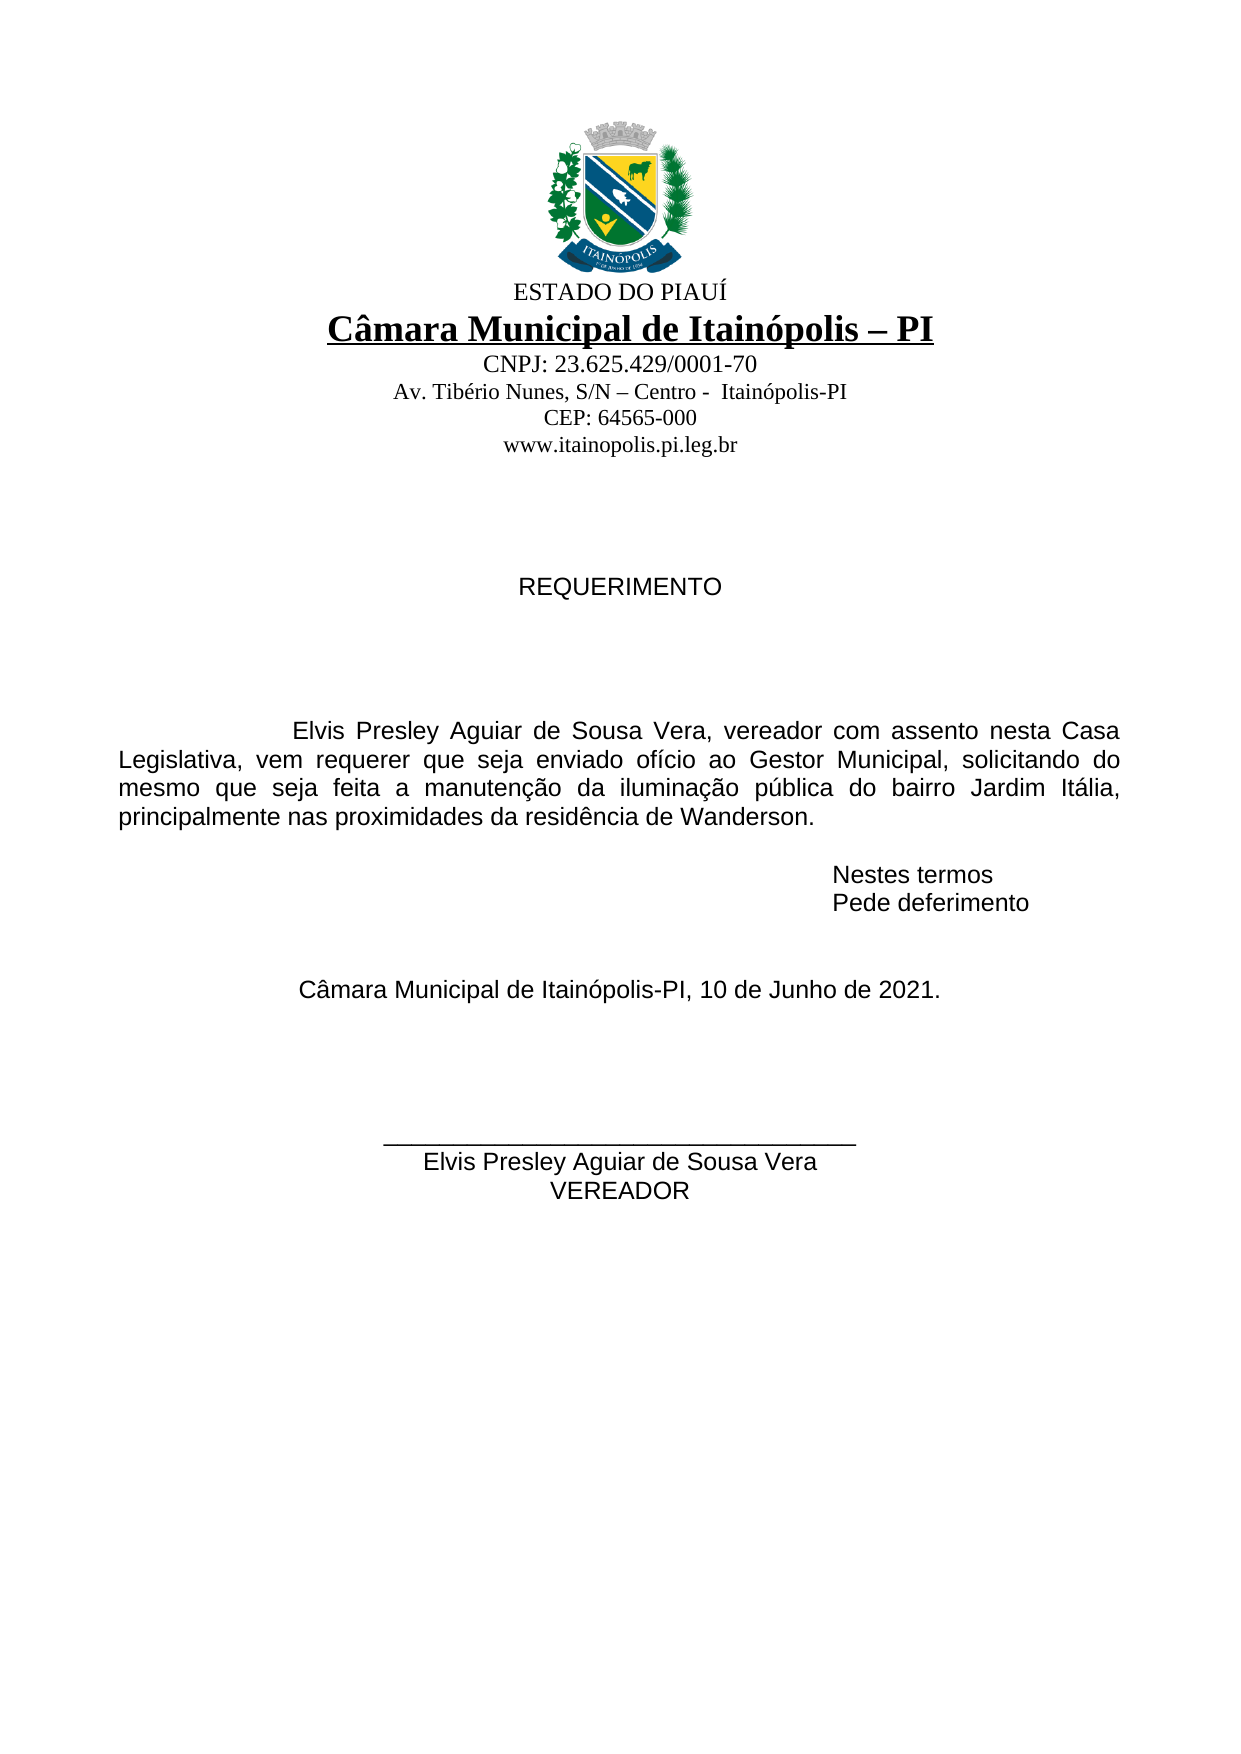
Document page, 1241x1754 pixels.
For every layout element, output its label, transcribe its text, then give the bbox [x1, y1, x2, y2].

text REQUERIMENTO [118, 572, 1122, 601]
text CEP: 64565-000 [118, 404, 1122, 431]
text CNPJ: 23.625.429/0001-70 [118, 349, 1122, 378]
text Pede deferimento [118, 888, 1122, 917]
picture [544, 118, 696, 278]
text Av. Tibério Nunes, S/N – Centro - Itainópolis-PI [118, 378, 1122, 404]
text Elvis Presley Aguiar de Sousa Vera [118, 1147, 1122, 1176]
text ESTADO DO PIAUÍ [118, 277, 1122, 306]
text VEREADOR [118, 1176, 1122, 1205]
text __________________________________ [118, 1118, 1122, 1147]
text Câmara Municipal de Itainópolis – PI [118, 306, 1122, 349]
text Câmara Municipal de Itainópolis-PI, 10 de Junho de 2021. [118, 975, 1122, 1003]
text www.itainopolis.pi.leg.br [118, 431, 1122, 486]
text Nestes termos [118, 860, 1122, 888]
text Elvis Presley Aguiar de Sousa Vera, vereador com assento nesta Casa Legislativa, vem requerer que seja enviado ofício ao Gestor Municipal, solicitando do mesmo que seja feita a manutenção da iluminação pública do bairro Jardim Itália, principalmente nas proximidades da residência de Wanderson. [118, 716, 1122, 831]
